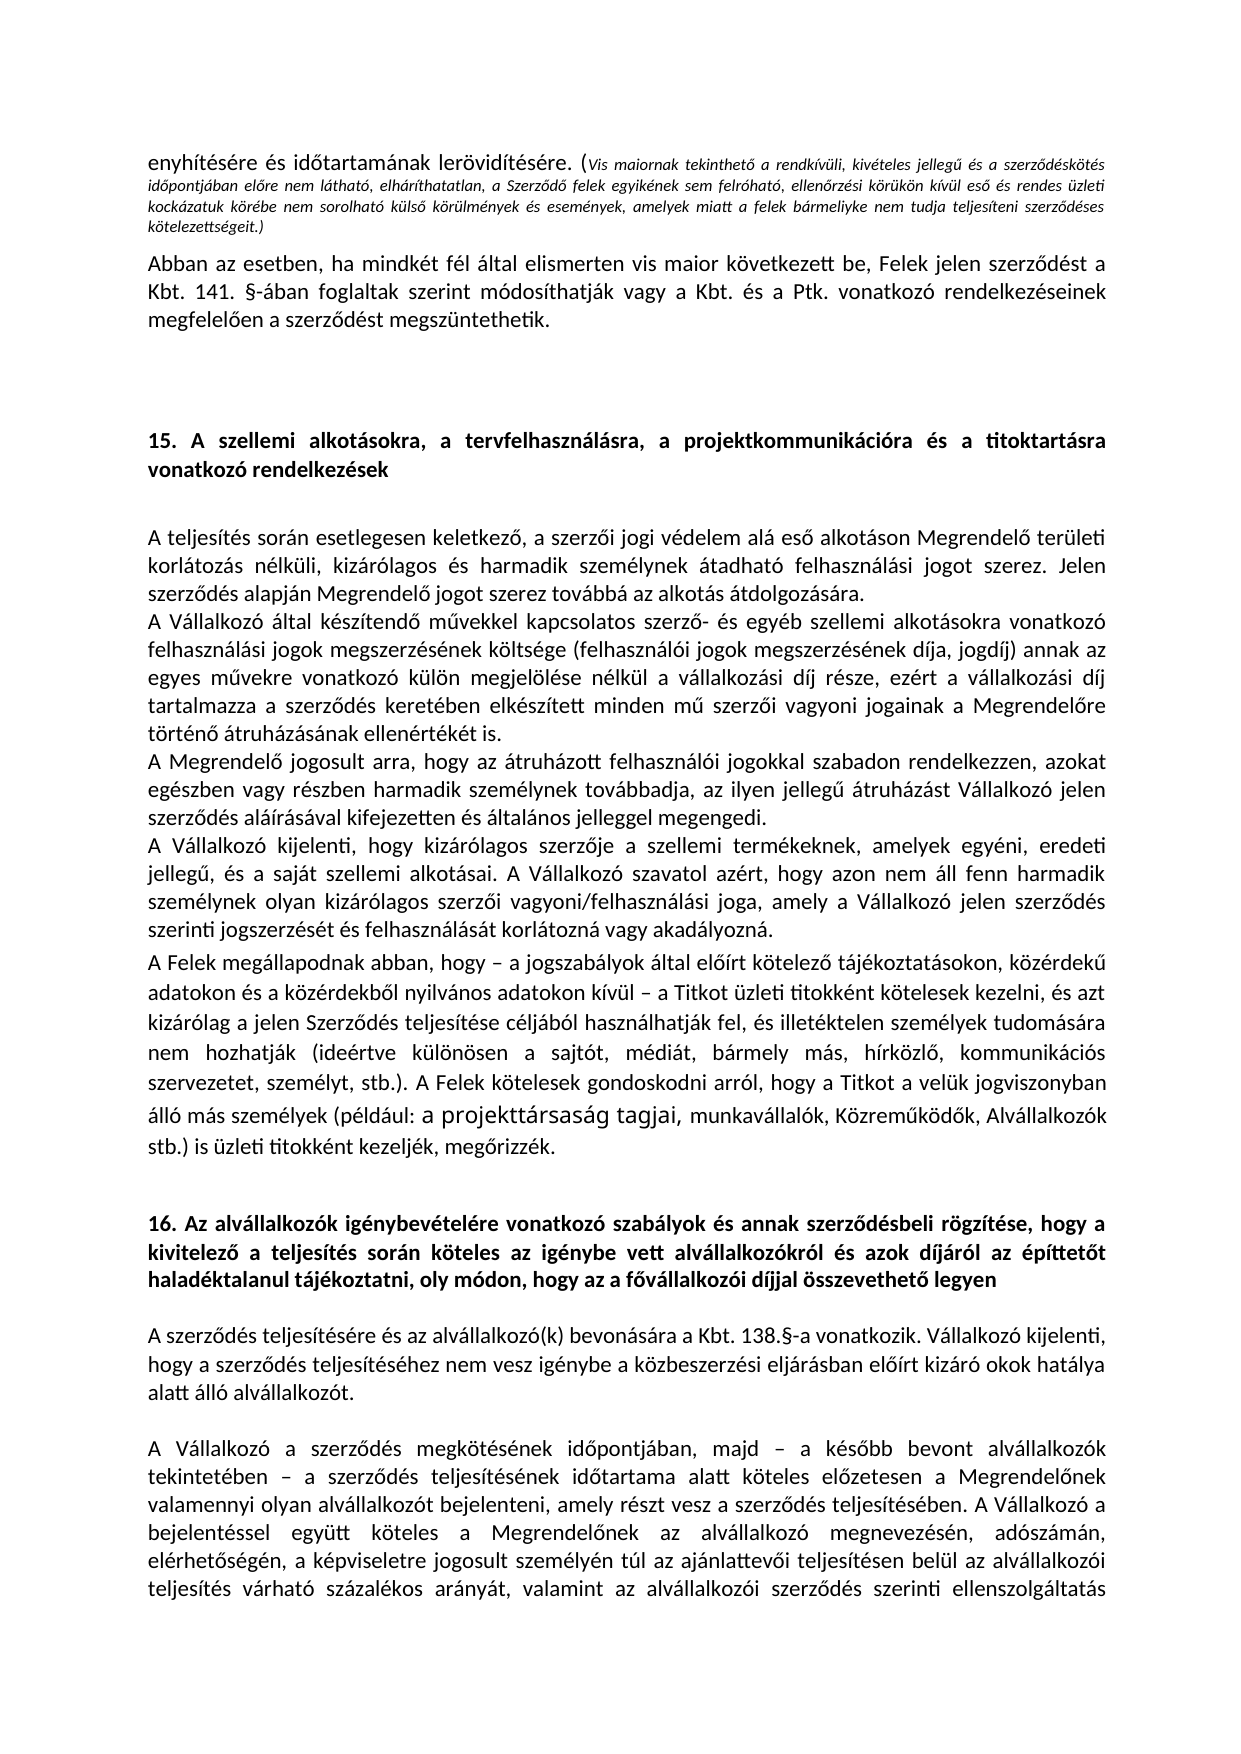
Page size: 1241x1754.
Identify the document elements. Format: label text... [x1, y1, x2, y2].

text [148, 148, 1107, 237]
text A szerződés teljesítésére és az alvállalkozó(k) bevonására a Kbt. 138.§-a vonatkozik. Vállalkozó kijelenti, hogy a szerződés teljesítéséhez nem vesz igénybe a közbeszerzési eljárásban előírt kizáró okok hatálya alatt álló alvállalkozót. [148, 1322, 1107, 1406]
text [148, 1434, 1107, 1602]
text 16. Az alvállalkozók igénybevételére vonatkozó szabályok és annak szerződésbeli rögzítése, hogy a kivitelező a teljesítés során köteles az igénybe vett alvállalkozókról és azok díjáról az építtetőt haladéktalanul tájékoztatni, oly módon, hogy az a fővállalkozói díjjal összevethető legyen [148, 1209, 1107, 1294]
text 15. A szellemi alkotásokra, a tervfelhasználásra, a projektkommunikációra és a titoktartásra vonatkozó rendelkezések [148, 427, 1107, 483]
text A Vállalkozó által készítendő művekkel kapcsolatos szerző- és egyéb szellemi alkotásokra vonatkozó felhasználási jogok megszerzésének költsége (felhasználói jogok megszerzésének díja, jogdíj) annak az egyes művekre vonatkozó külön megjelölése nélkül a vállalkozási díj része, ezért a vállalkozási díj tartalmazza a szerződés keretében elkészített minden mű szerzői vagyoni jogainak a Megrendelőre történő átruházásának ellenértékét is. [148, 607, 1107, 747]
text Abban az esetben, ha mindkét fél által elismerten vis maior következett be, Felek jelen szerződést a Kbt. 141. §-ában foglaltak szerint módosíthatják vagy a Kbt. és a Ptk. vonatkozó rendelkezéseinek megfelelően a szerződést megszüntethetik. [148, 249, 1107, 333]
text A Vállalkozó kijelenti, hogy kizárólagos szerzője a szellemi termékeknek, amelyek egyéni, eredeti jellegű, és a saját szellemi alkotásai. A Vállalkozó szavatol azért, hogy azon nem áll fenn harmadik személynek olyan kizárólagos szerzői vagyoni/felhasználási joga, amely a Vállalkozó jelen szerződés szerinti jogszerzését és felhasználását korlátozná vagy akadályozná. [148, 831, 1107, 943]
text A teljesítés során esetlegesen keletkező, a szerzői jogi védelem alá eső alkotáson Megrendelő területi korlátozás nélküli, kizárólagos és harmadik személynek átadható felhasználási jogot szerez. Jelen szerződés alapján Megrendelő jogot szerez továbbá az alkotás átdolgozására. [148, 523, 1107, 607]
subtitle A Felek megállapodnak abban, hogy – a jogszabályok által előírt kötelező tájékoztatásokon, közérdekű adatokon és a közérdekből nyilvános adatokon kívül – a Titkot üzleti titokként kötelesek kezelni, és azt kizárólag a jelen Szerződés teljesítése céljából használhatják fel, és illetéktelen személyek tudomására nem hozhatják (ideértve különösen a sajtót, médiát, bármely más, hírközlő, kommunikációs szervezetet, személyt, stb.). A Felek kötelesek gondoskodni arról, hogy a Titkot a velük jogviszonyban álló más személyek (például: a projekttársaság tagjai, munkavállalók, Közreműködők, Alvállalkozók stb.) is üzleti titokként kezeljék, megőrizzék. [148, 948, 1107, 1161]
text A Megrendelő jogosult arra, hogy az átruházott felhasználói jogokkal szabadon rendelkezzen, azokat egészben vagy részben harmadik személynek továbbadja, az ilyen jellegű átruházást Vállalkozó jelen szerződés aláírásával kifejezetten és általános jelleggel megengedi. [148, 747, 1107, 831]
